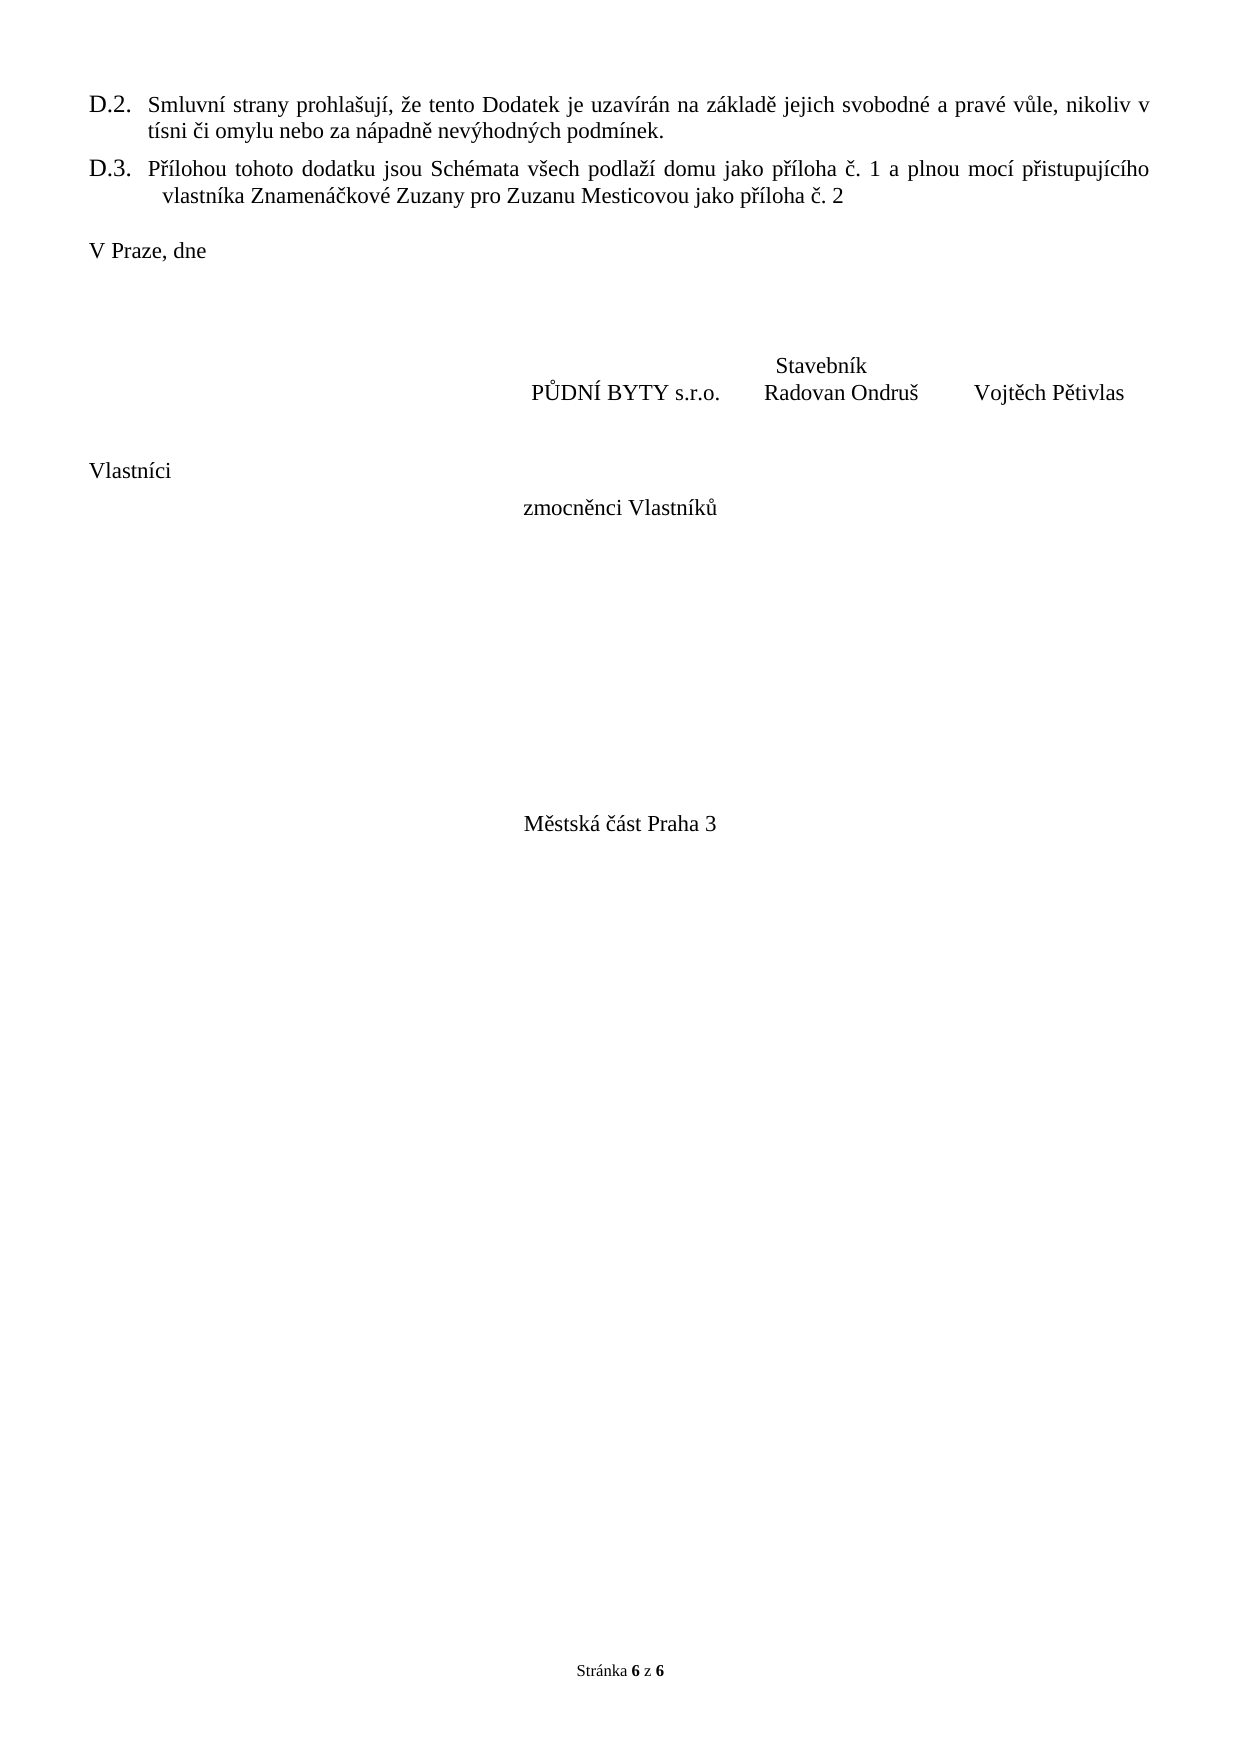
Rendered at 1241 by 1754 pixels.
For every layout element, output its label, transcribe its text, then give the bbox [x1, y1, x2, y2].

list Smluvní strany prohlašují, že tento Dodatek je uzavírán na základě jejich svobodné a pravé vůle, nikoliv v tísni či omylu nebo za nápadně nevýhodných podmínek. [89, 89, 1152, 144]
text Vlastníci [89, 458, 1152, 484]
text PŮDNÍ BYTY s.r.o. Radovan Ondruš Vojtěch Pětivlas [457, 378, 1152, 405]
text Městská část Praha 3 [89, 810, 1152, 836]
text zmocněnci Vlastníků [89, 493, 1152, 520]
list Přílohou tohoto dodatku jsou Schémata všech podlaží domu jako příloha č. 1 a plnou mocí přistupujícího vlastníka Znamenáčkové Zuzany pro Zuzanu Mesticovou jako příloha č. 2 [89, 153, 1152, 208]
text V Praze, dne [89, 237, 1152, 263]
text Stavebník [679, 352, 1152, 378]
